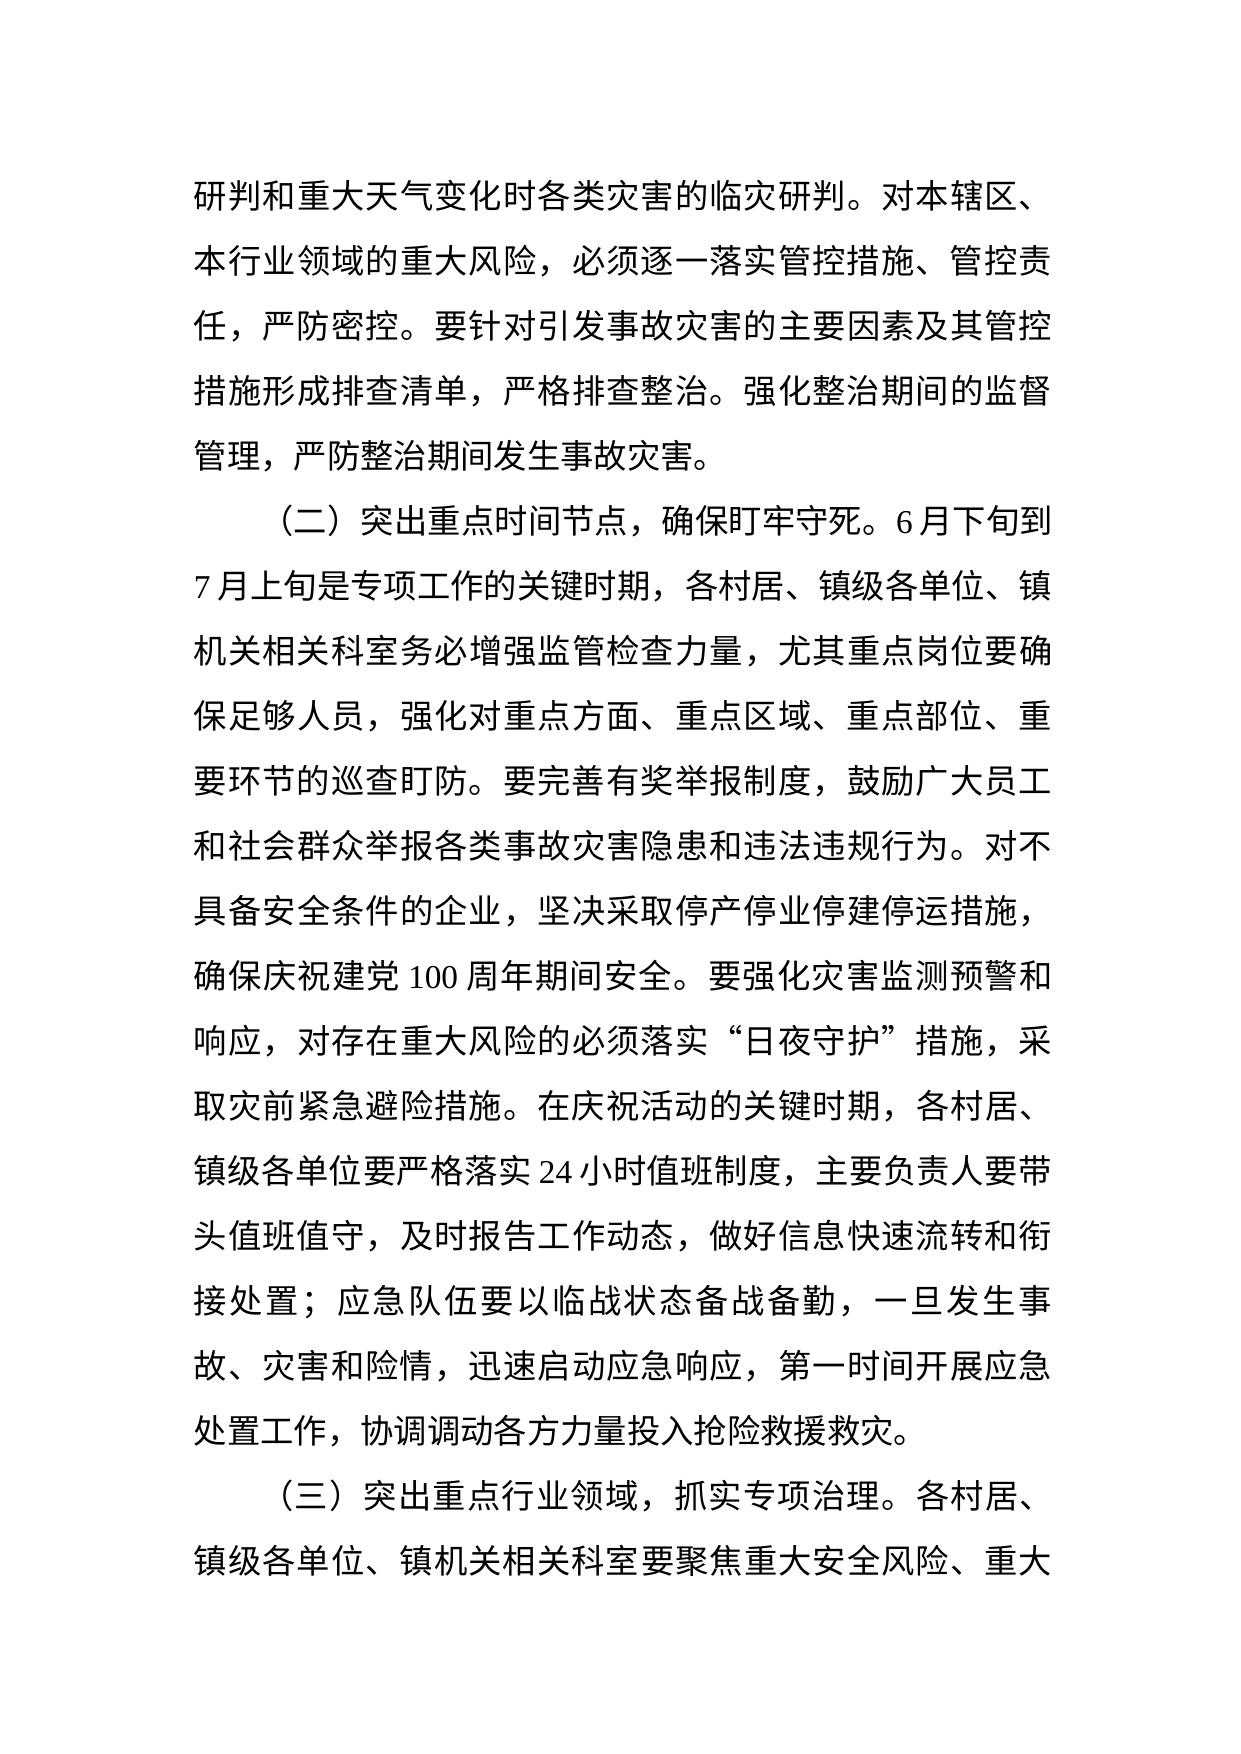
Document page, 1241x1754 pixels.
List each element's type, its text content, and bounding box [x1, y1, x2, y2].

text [194, 162, 1053, 487]
text （二）突出重点时间节点，确保盯牢守死。6月下旬到7月上旬是专项工作的关键时期，各村居、镇级各单位、镇机关相关科室务必增强监管检查力量，尤其重点岗位要确保足够人员，强化对重点方面、重点区域、重点部位、重要环节的巡查盯防。要完善有奖举报制度，鼓励广大员工和社会群众举报各类事故灾害隐患和违法违规行为。对不具备安全条件的企业，坚决采取停产停业停建停运措施，确保庆祝建党100周年期间安全。要强化灾害监测预警和响应，对存在重大风险的必须落实“日夜守护”措施，采取灾前紧急避险措施。在庆祝活动的关键时期，各村居、镇级各单位要严格落实24小时值班制度，主要负责人要带头值班值守，及时报告工作动态，做好信息快速流转和衔接处置；应急队伍要以临战状态备战备勤，一旦发生事故、灾害和险情，迅速启动应急响应，第一时间开展应急处置工作，协调调动各方力量投入抢险救援救灾。 [194, 487, 1053, 1462]
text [194, 1462, 1053, 1592]
